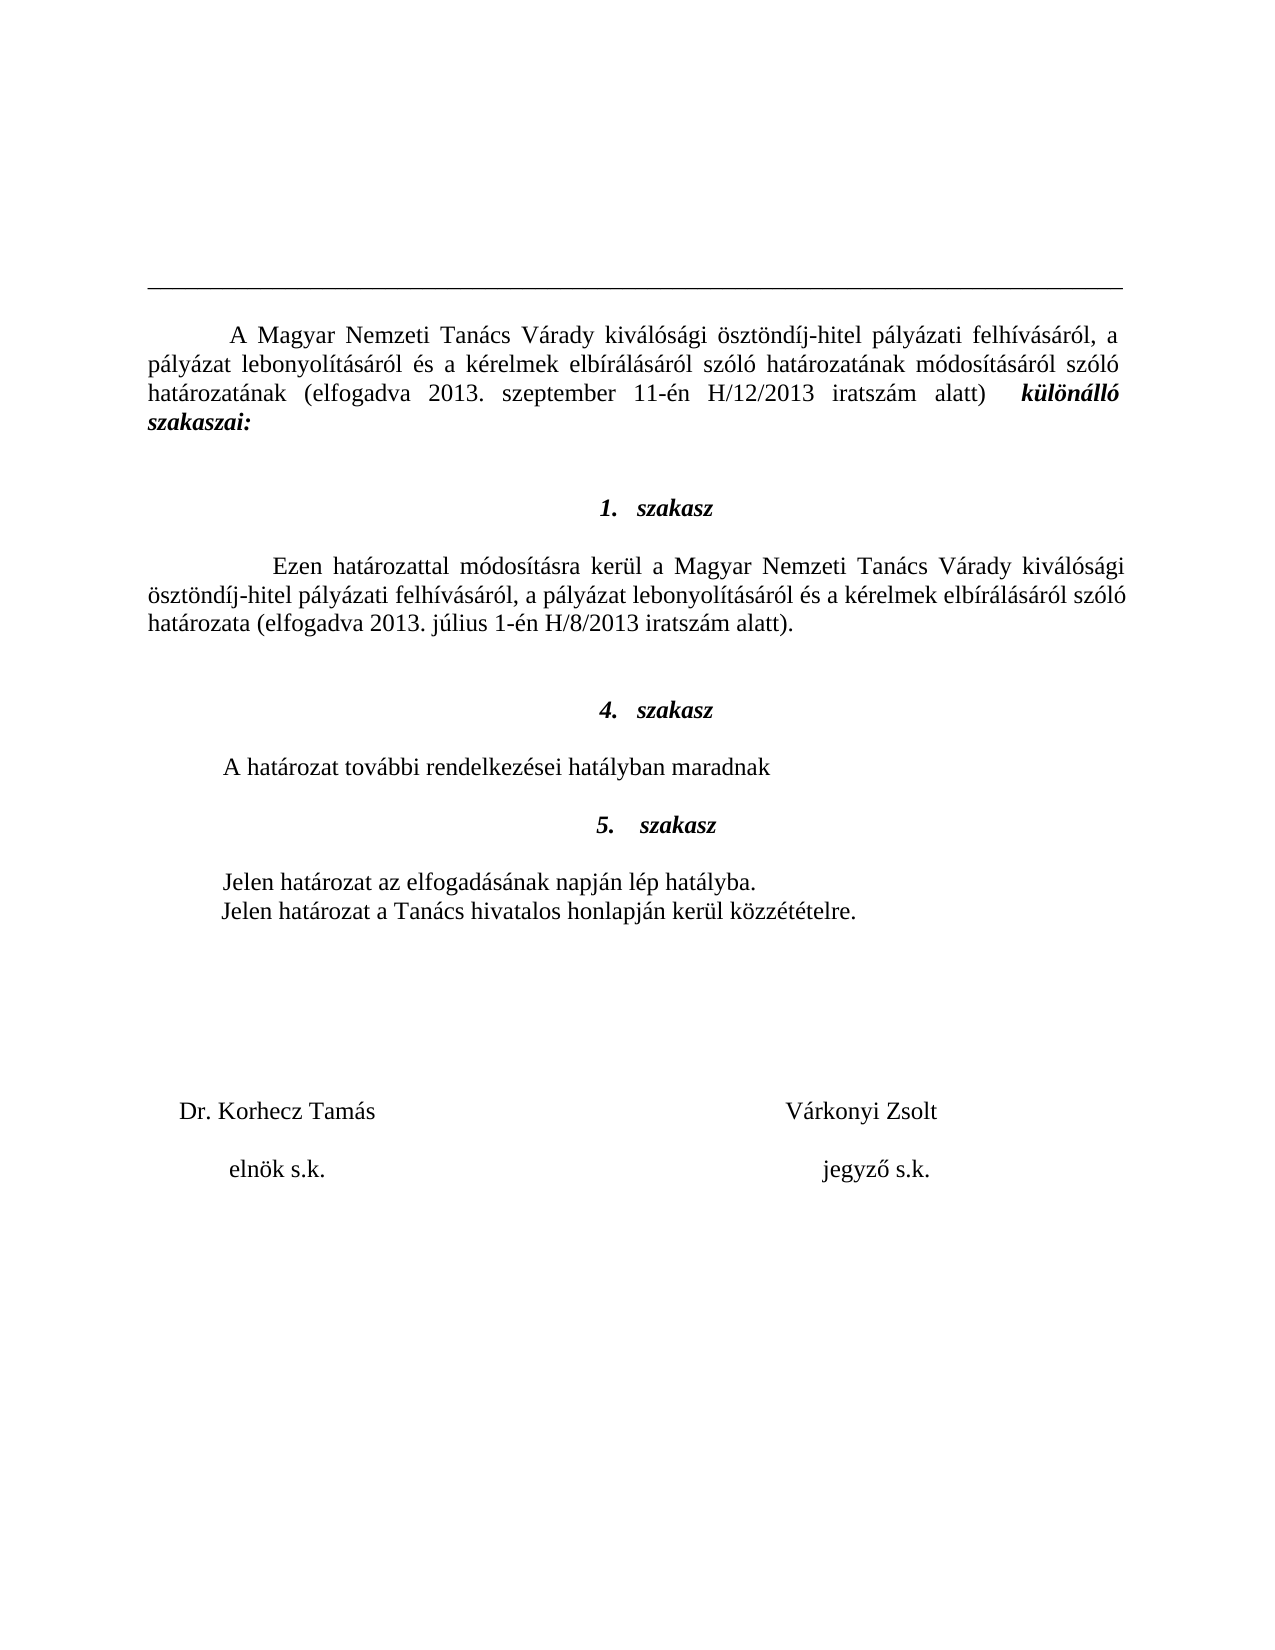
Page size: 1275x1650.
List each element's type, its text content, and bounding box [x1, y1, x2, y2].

text ______________________________________________________________________________ [148, 263, 1127, 291]
list szakasz [185, 810, 1127, 838]
text Jelen határozat az elfogadásának napján lép hatályba. [148, 867, 1127, 896]
list szakasz [185, 695, 1127, 723]
text A határozat további rendelkezései hatályban maradnak [185, 752, 1127, 781]
text Jelen határozat a Tanács hivatalos honlapján kerül közzétételre. [148, 896, 1127, 925]
list szakasz [185, 493, 1127, 522]
text elnök s.k. jegyző s.k. [148, 1154, 1120, 1183]
text Dr. Korhecz Tamás Várkonyi Zsolt [148, 1096, 1120, 1125]
text A Magyar Nemzeti Tanács Várady kiválósági ösztöndíj-hitel pályázati felhívásáról, a pályázat lebonyolításáról és a kérelmek elbírálásáról szóló határozatának módosításáról szóló határozatának (elfogadva 2013. szeptember 11-én H/12/2013 iratszám alatt) különálló szakaszai: [148, 321, 1120, 436]
text Ezen határozattal módosításra kerül a Magyar Nemzeti Tanács Várady kiválósági ösztöndíj-hitel pályázati felhívásáról, a pályázat lebonyolításáról és a kérelmek elbírálásáról szóló határozata (elfogadva 2013. július 1-én H/8/2013 iratszám alatt). [148, 551, 1127, 637]
